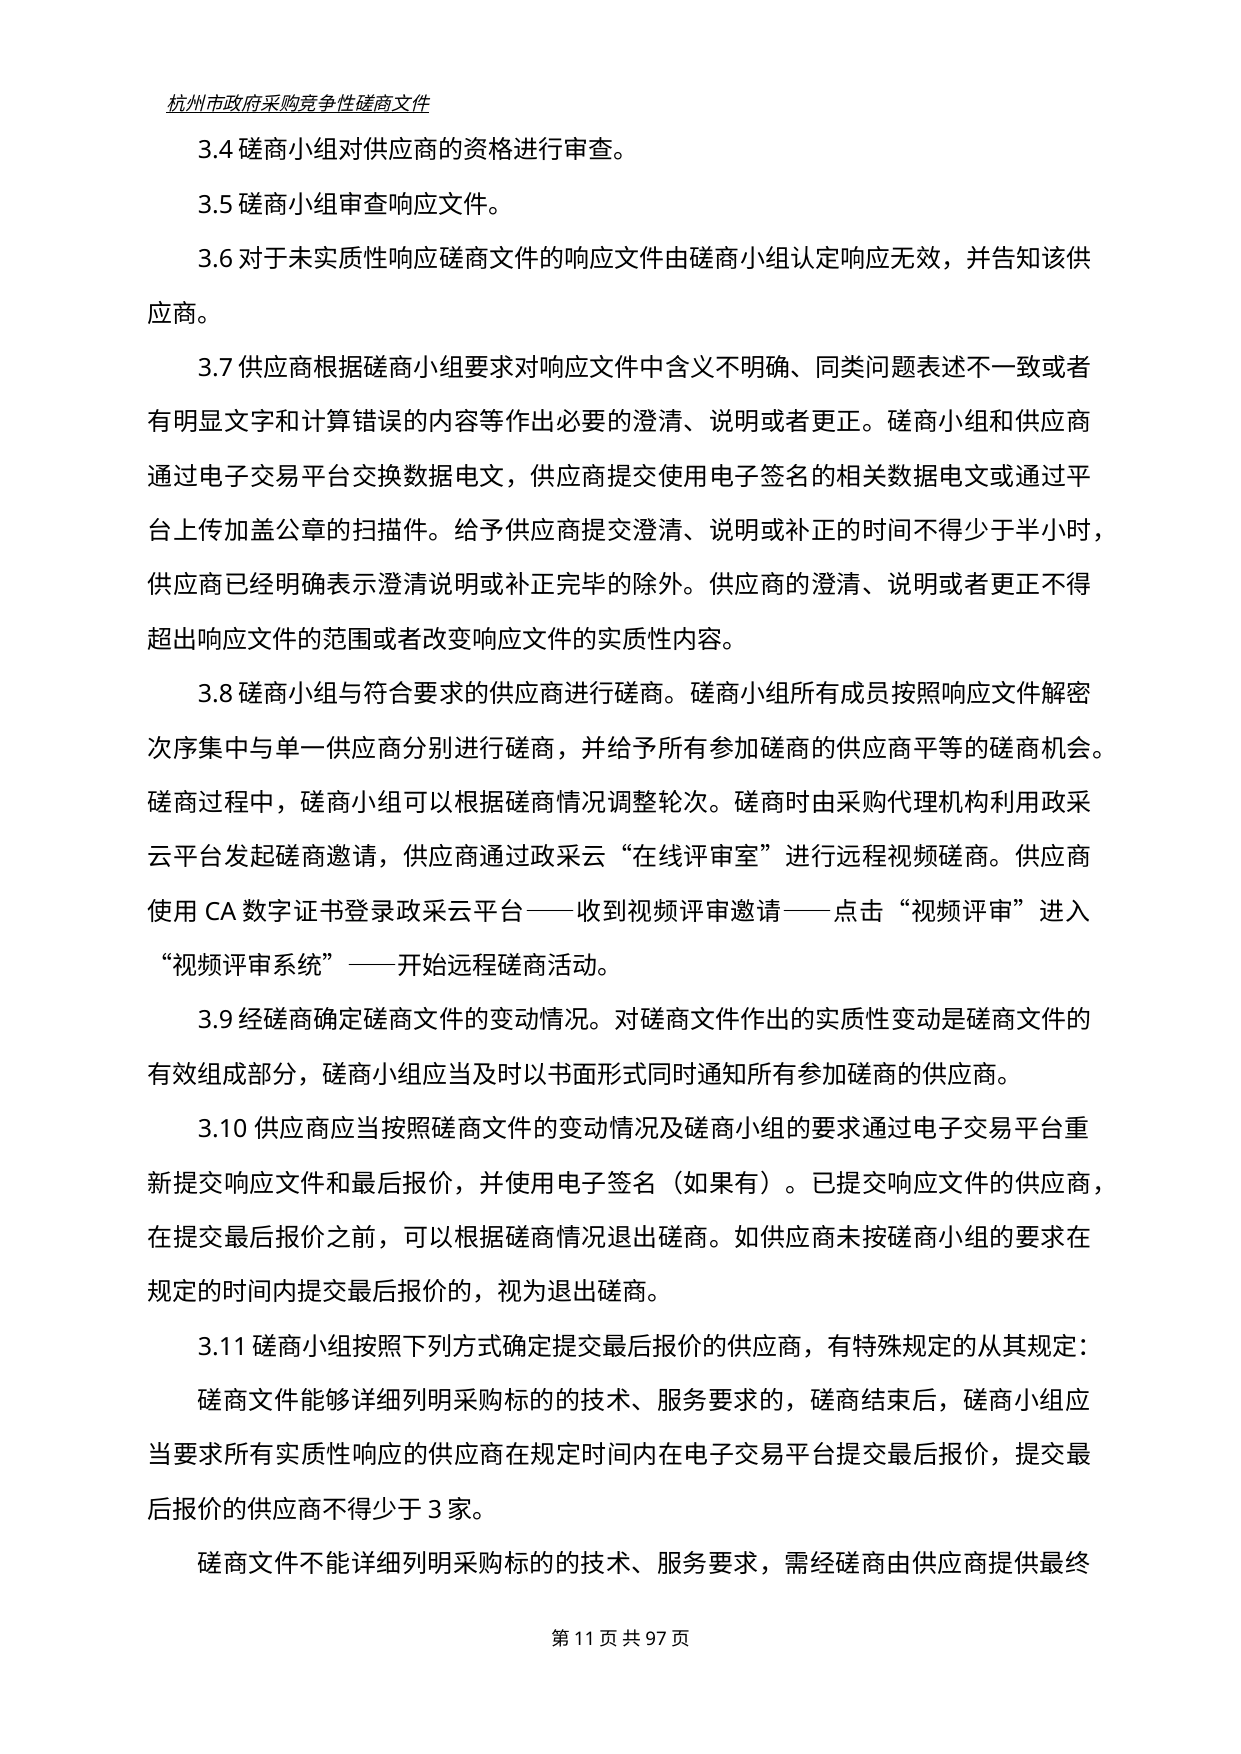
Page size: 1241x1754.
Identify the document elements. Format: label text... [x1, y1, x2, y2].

text 3.10 供应商应当按照磋商文件的变动情况及磋商小组的要求通过电子交易平台重新提交响应文件和最后报价，并使用电子签名（如果有）。已提交响应文件的供应商，在提交最后报价之前，可以根据磋商情况退出磋商。如供应商未按磋商小组的要求在规定的时间内提交最后报价的，视为退出磋商。 [148, 1109, 1092, 1308]
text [148, 1544, 1092, 1580]
text 3.7供应商根据磋商小组要求对响应文件中含义不明确、同类问题表述不一致或者有明显文字和计算错误的内容等作出必要的澄清、说明或者更正。磋商小组和供应商通过电子交易平台交换数据电文，供应商提交使用电子签名的相关数据电文或通过平台上传加盖公章的扫描件。给予供应商提交澄清、说明或补正的时间不得少于半小时，供应商已经明确表示澄清说明或补正完毕的除外。供应商的澄清、说明或者更正不得超出响应文件的范围或者改变响应文件的实质性内容。 [148, 347, 1092, 656]
text 3.8磋商小组与符合要求的供应商进行磋商。磋商小组所有成员按照响应文件解密次序集中与单一供应商分别进行磋商，并给予所有参加磋商的供应商平等的磋商机会。磋商过程中，磋商小组可以根据磋商情况调整轮次。磋商时由采购代理机构利用政采云平台发起磋商邀请，供应商通过政采云“在线评审室”进行远程视频磋商。供应商使用CA数字证书登录政采云平台——收到视频评审邀请——点击“视频评审”进入“视频评审系统”——开始远程磋商活动。 [148, 674, 1092, 982]
text 3.4磋商小组对供应商的资格进行审查。 [148, 130, 1092, 166]
text 3.9经磋商确定磋商文件的变动情况。对磋商文件作出的实质性变动是磋商文件的有效组成部分，磋商小组应当及时以书面形式同时通知所有参加磋商的供应商。 [148, 1000, 1092, 1091]
text 3.5磋商小组审查响应文件。 [148, 184, 1092, 221]
text 3.11磋商小组按照下列方式确定提交最后报价的供应商，有特殊规定的从其规定： [148, 1326, 1092, 1362]
text 3.6对于未实质性响应磋商文件的响应文件由磋商小组认定响应无效，并告知该供应商。 [148, 239, 1092, 329]
text 磋商文件能够详细列明采购标的的技术、服务要求的，磋商结束后，磋商小组应当要求所有实质性响应的供应商在规定时间内在电子交易平台提交最后报价，提交最后报价的供应商不得少于3家。 [148, 1381, 1092, 1526]
